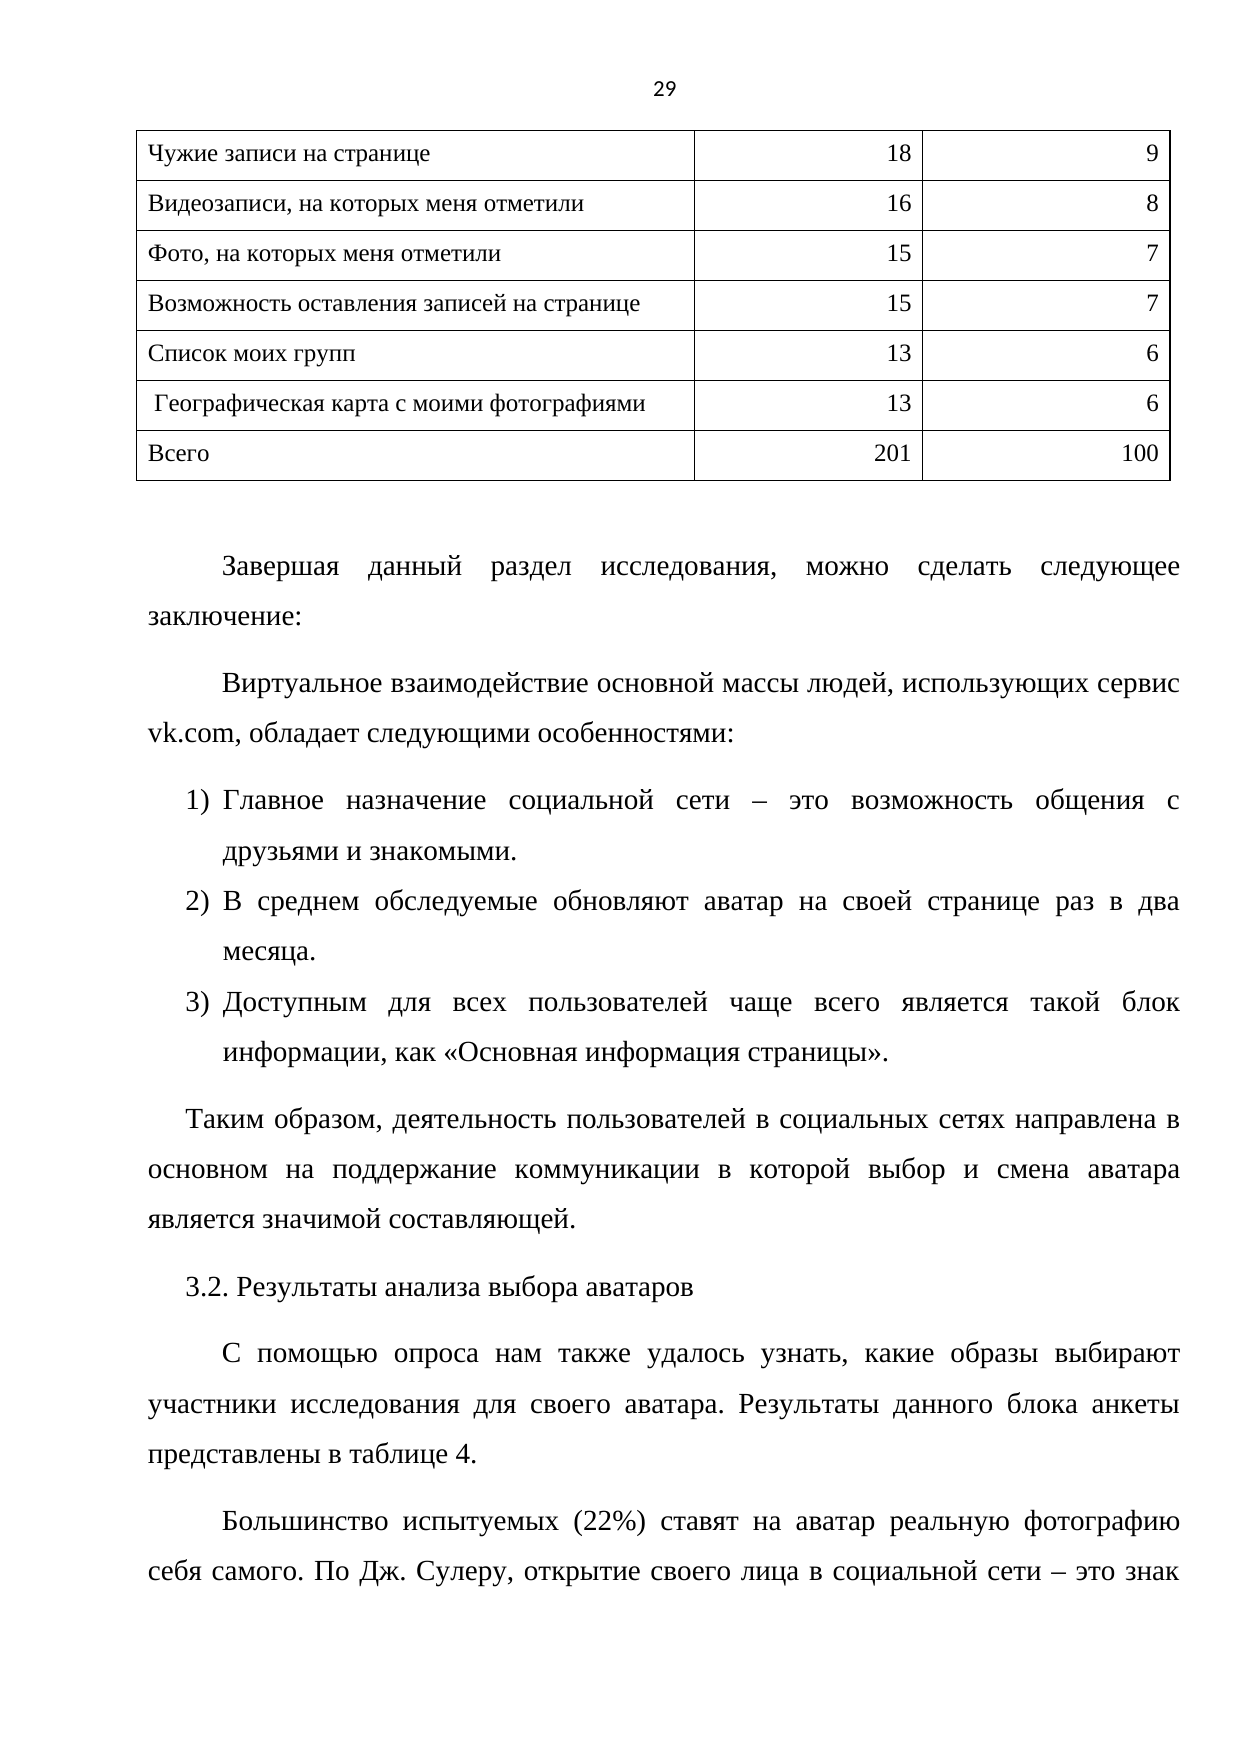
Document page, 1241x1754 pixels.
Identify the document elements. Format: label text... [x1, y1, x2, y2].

table_cell 6 [923, 331, 1169, 380]
table_cell Возможность оставления записей на странице [137, 281, 694, 330]
table_cell 7 [923, 281, 1169, 330]
table_cell Чужие записи на странице [137, 131, 694, 180]
table_cell 15 [695, 281, 922, 330]
table_cell 100 [923, 431, 1169, 480]
text Таким образом, деятельность пользователей в социальных сетях направлена в основном на поддержание коммуникации в которой выбор и смена аватара является значимой составляющей. [148, 1101, 1181, 1235]
table_cell Фото, на которых меня отметили [137, 231, 694, 280]
table_cell 6 [923, 381, 1169, 430]
table_cell Видеозаписи, на которых меня отметили [137, 181, 694, 230]
table_cell 8 [923, 181, 1169, 230]
table_cell 9 [923, 131, 1169, 180]
text С помощью опроса нам также удалось узнать, какие образы выбирают участники исследования для своего аватара. Результаты данного блока анкеты представлены в таблице 4. [148, 1336, 1181, 1470]
list В среднем обследуемые обновляют аватар на своей странице раз в два месяца. [185, 883, 1181, 967]
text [148, 1503, 1181, 1587]
table_cell 18 [695, 131, 922, 180]
table_cell Список моих групп [137, 331, 694, 380]
table_cell 15 [695, 231, 922, 280]
table_cell 7 [923, 231, 1169, 280]
list Доступным для всех пользователей чаще всего является такой блок информации, как «Основная информация страницы». [185, 984, 1181, 1068]
table_cell 13 [695, 381, 922, 430]
table_cell Географическая карта с моими фотографиями [137, 381, 694, 430]
text Завершая данный раздел исследования, можно сделать следующее заключение: [148, 548, 1181, 632]
text 3.2. Результаты анализа выбора аватаров [148, 1269, 1181, 1302]
table_cell Всего [137, 431, 694, 480]
table_cell 16 [695, 181, 922, 230]
table_cell 13 [695, 331, 922, 380]
list Главное назначение социальной сети – это возможность общения с друзьями и знакомыми. [185, 782, 1181, 866]
table_cell 201 [695, 431, 922, 480]
text Виртуальное взаимодействие основной массы людей, использующих сервис vk.com, обладает следующими особенностями: [148, 665, 1181, 749]
